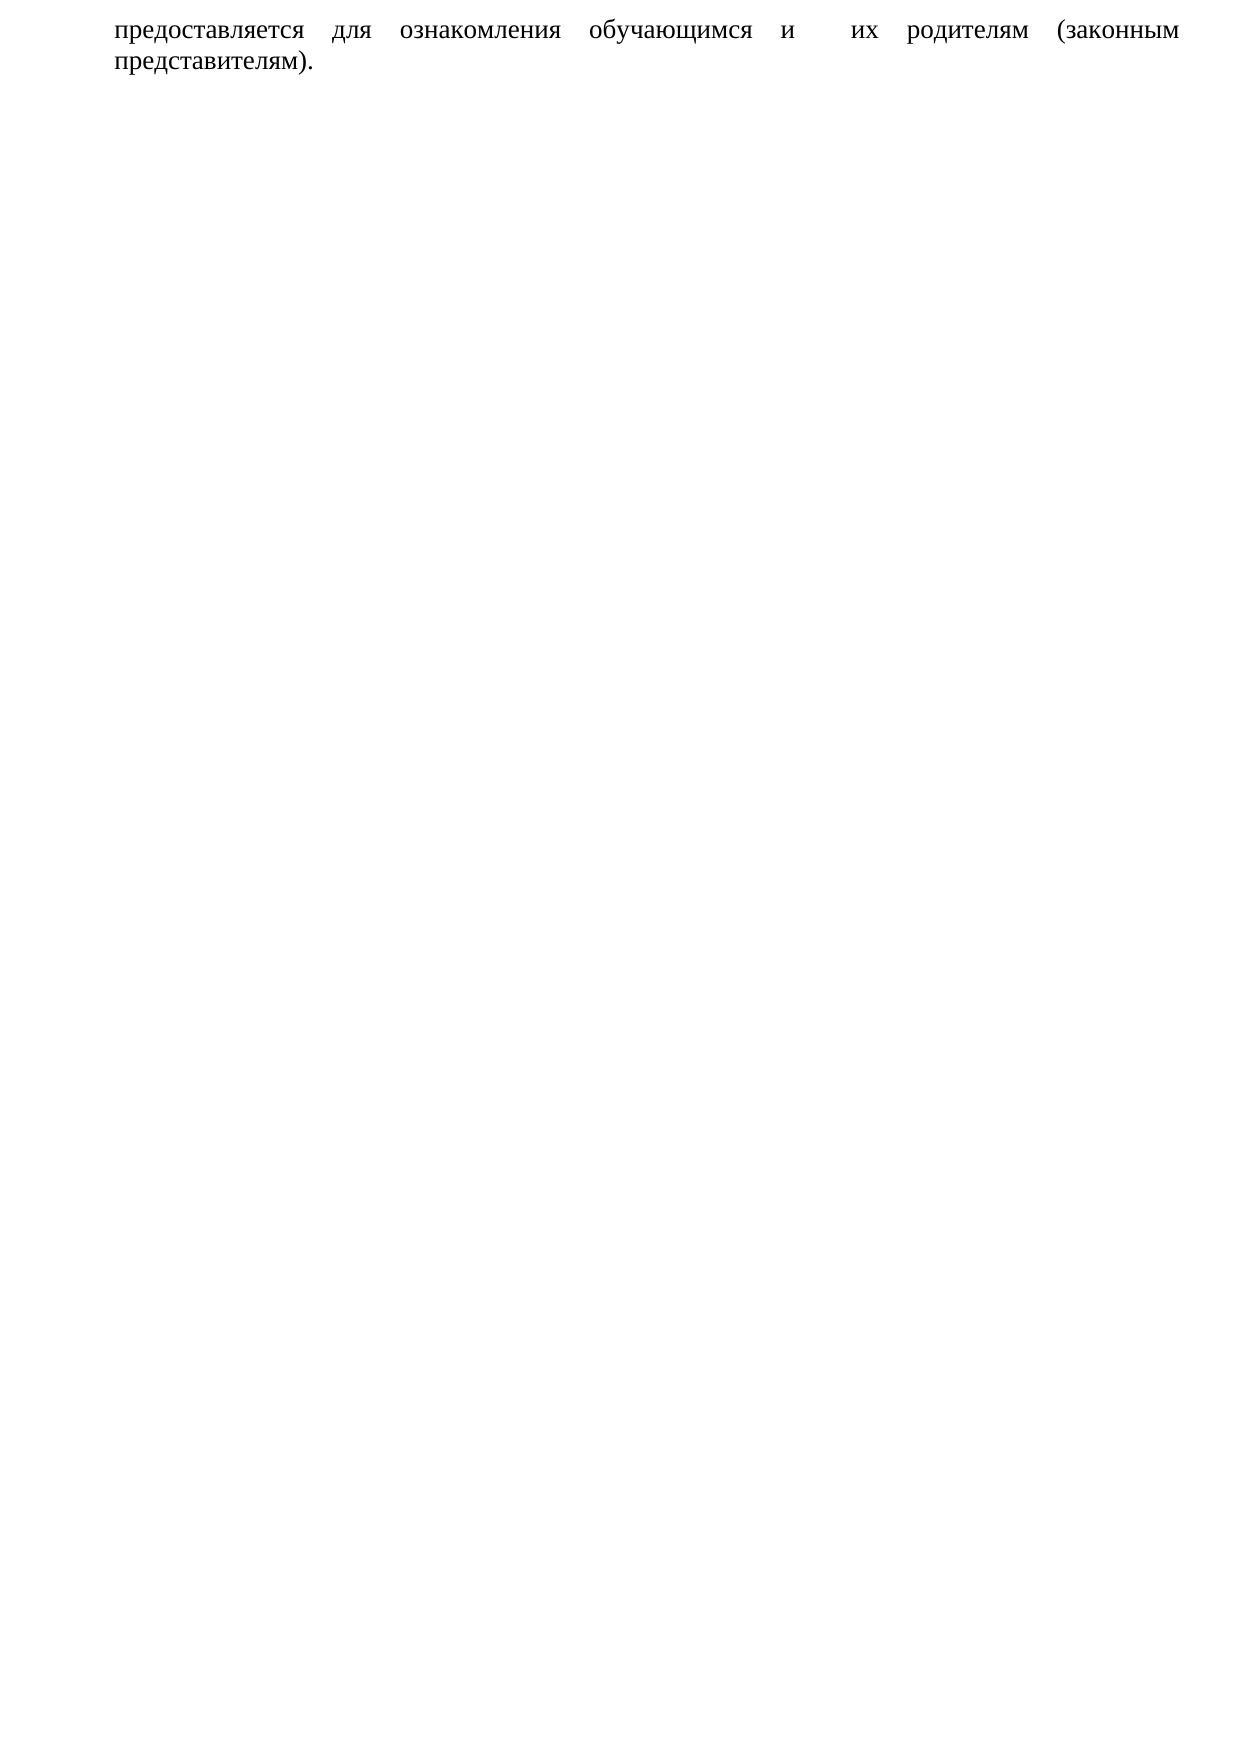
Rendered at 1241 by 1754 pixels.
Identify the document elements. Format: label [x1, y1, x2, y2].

text [114, 13, 1181, 75]
